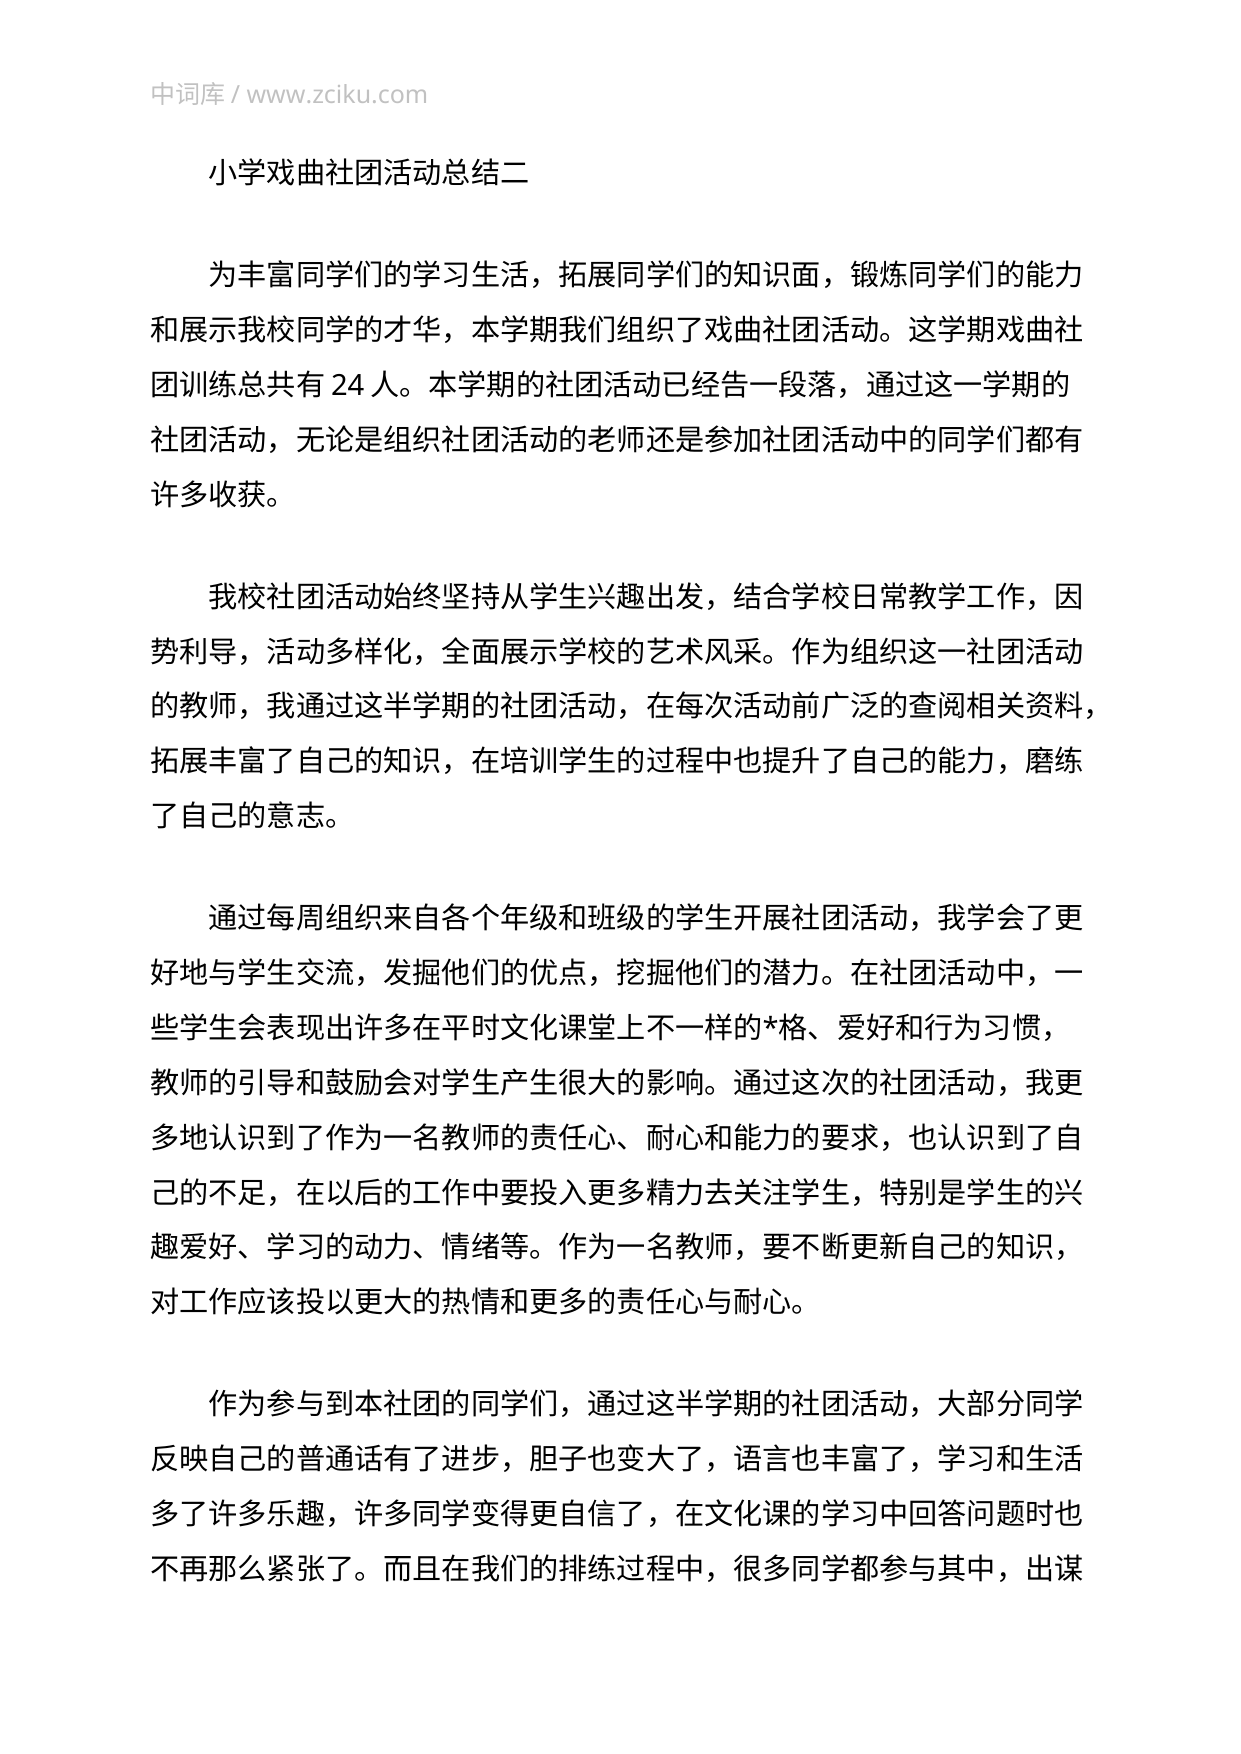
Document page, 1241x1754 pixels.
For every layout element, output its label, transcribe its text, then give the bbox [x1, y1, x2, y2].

text 我校社团活动始终坚持从学生兴趣出发，结合学校日常教学工作，因势利导，活动多样化，全面展示学校的艺术风采。作为组织这一社团活动的教师，我通过这半学期的社团活动，在每次活动前广泛的查阅相关资料，拓展丰富了自己的知识，在培训学生的过程中也提升了自己的能力，磨练了自己的意志。 [150, 573, 1090, 835]
text 小学戏曲社团活动总结二 [150, 150, 1090, 192]
text 通过每周组织来自各个年级和班级的学生开展社团活动，我学会了更好地与学生交流，发掘他们的优点，挖掘他们的潜力。在社团活动中，一些学生会表现出许多在平时文化课堂上不一样的*格、爱好和行为习惯，教师的引导和鼓励会对学生产生很大的影响。通过这次的社团活动，我更多地认识到了作为一名教师的责任心、耐心和能力的要求，也认识到了自己的不足，在以后的工作中要投入更多精力去关注学生，特别是学生的兴趣爱好、学习的动力、情绪等。作为一名教师，要不断更新自己的知识，对工作应该投以更大的热情和更多的责任心与耐心。 [150, 894, 1090, 1321]
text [150, 1381, 1090, 1588]
text 为丰富同学们的学习生活，拓展同学们的知识面，锻炼同学们的能力和展示我校同学的才华，本学期我们组织了戏曲社团活动。这学期戏曲社团训练总共有24人。本学期的社团活动已经告一段落，通过这一学期的社团活动，无论是组织社团活动的老师还是参加社团活动中的同学们都有许多收获。 [150, 252, 1090, 514]
